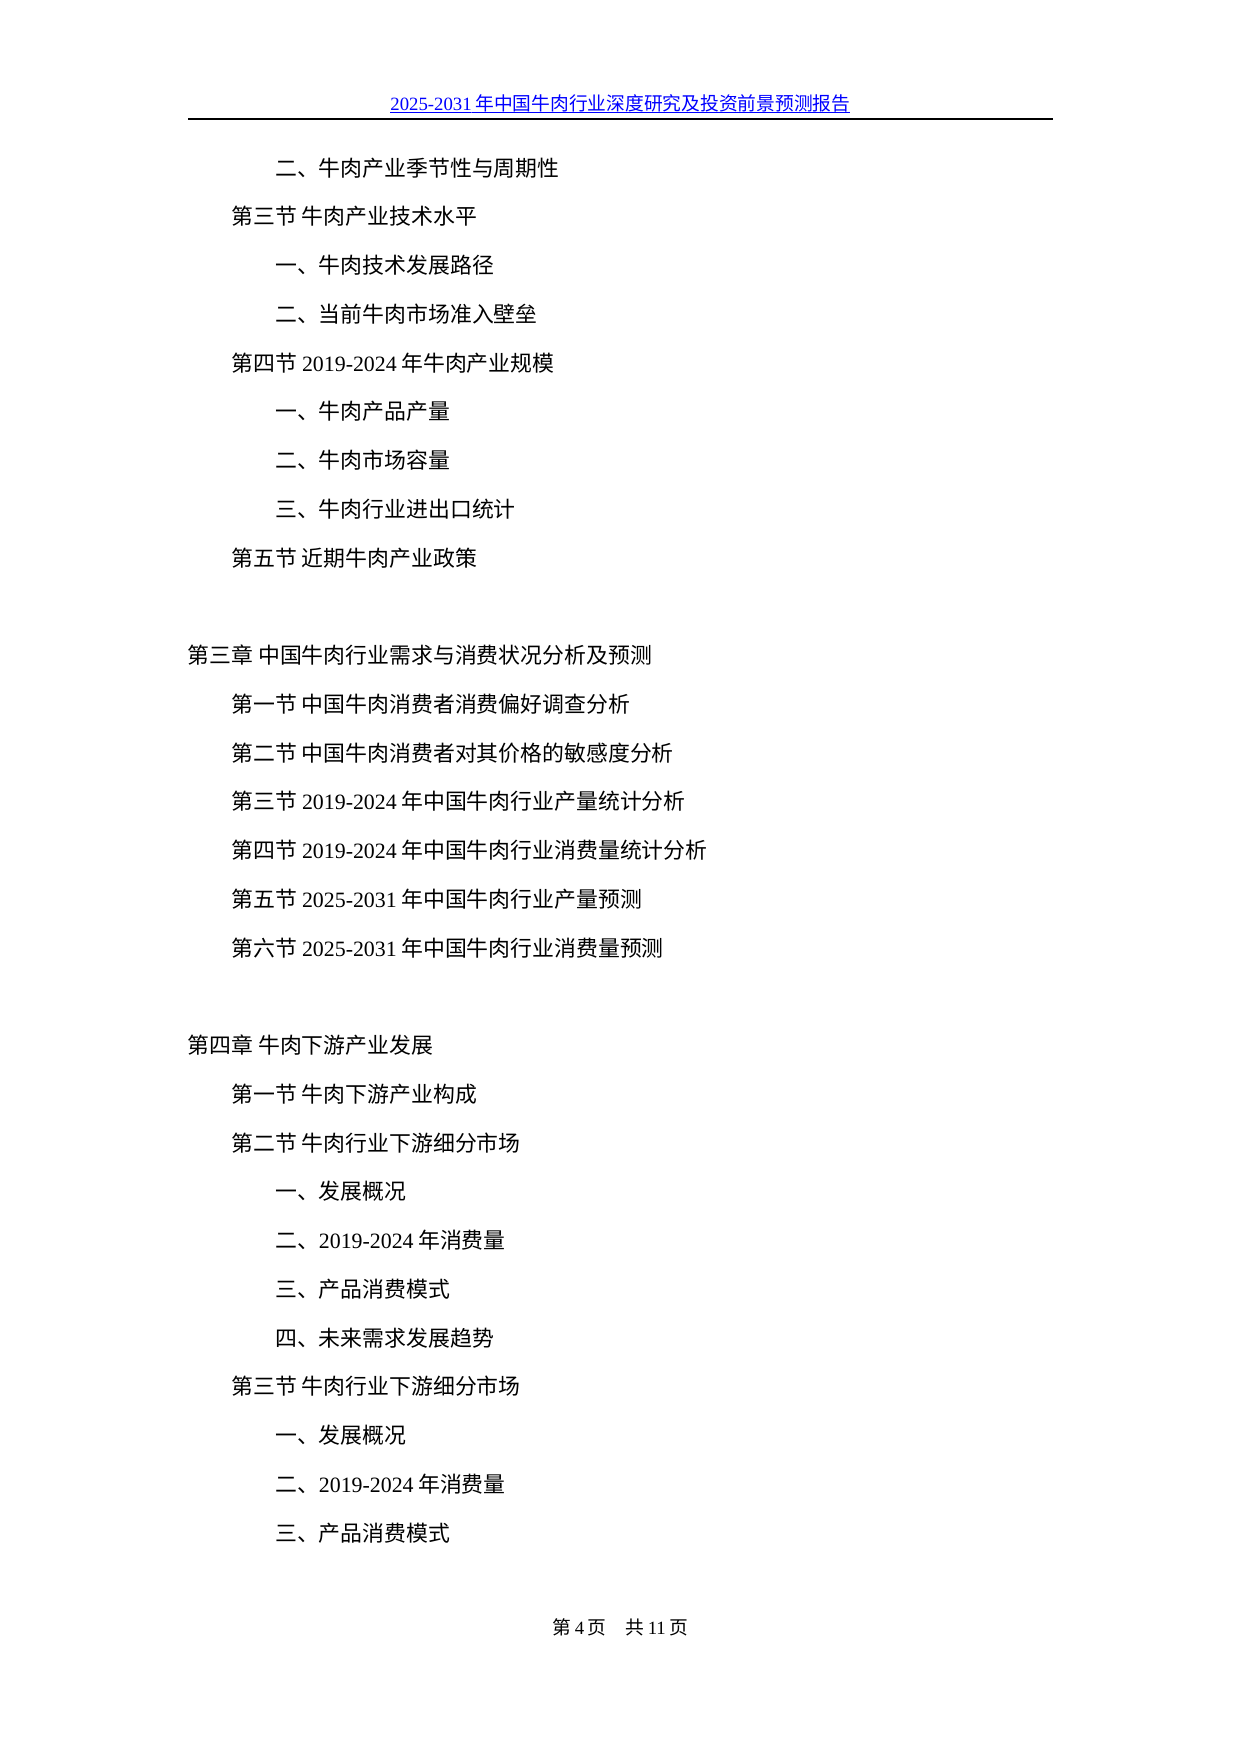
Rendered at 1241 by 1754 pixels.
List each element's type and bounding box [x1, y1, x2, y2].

text [187, 150, 1053, 1548]
